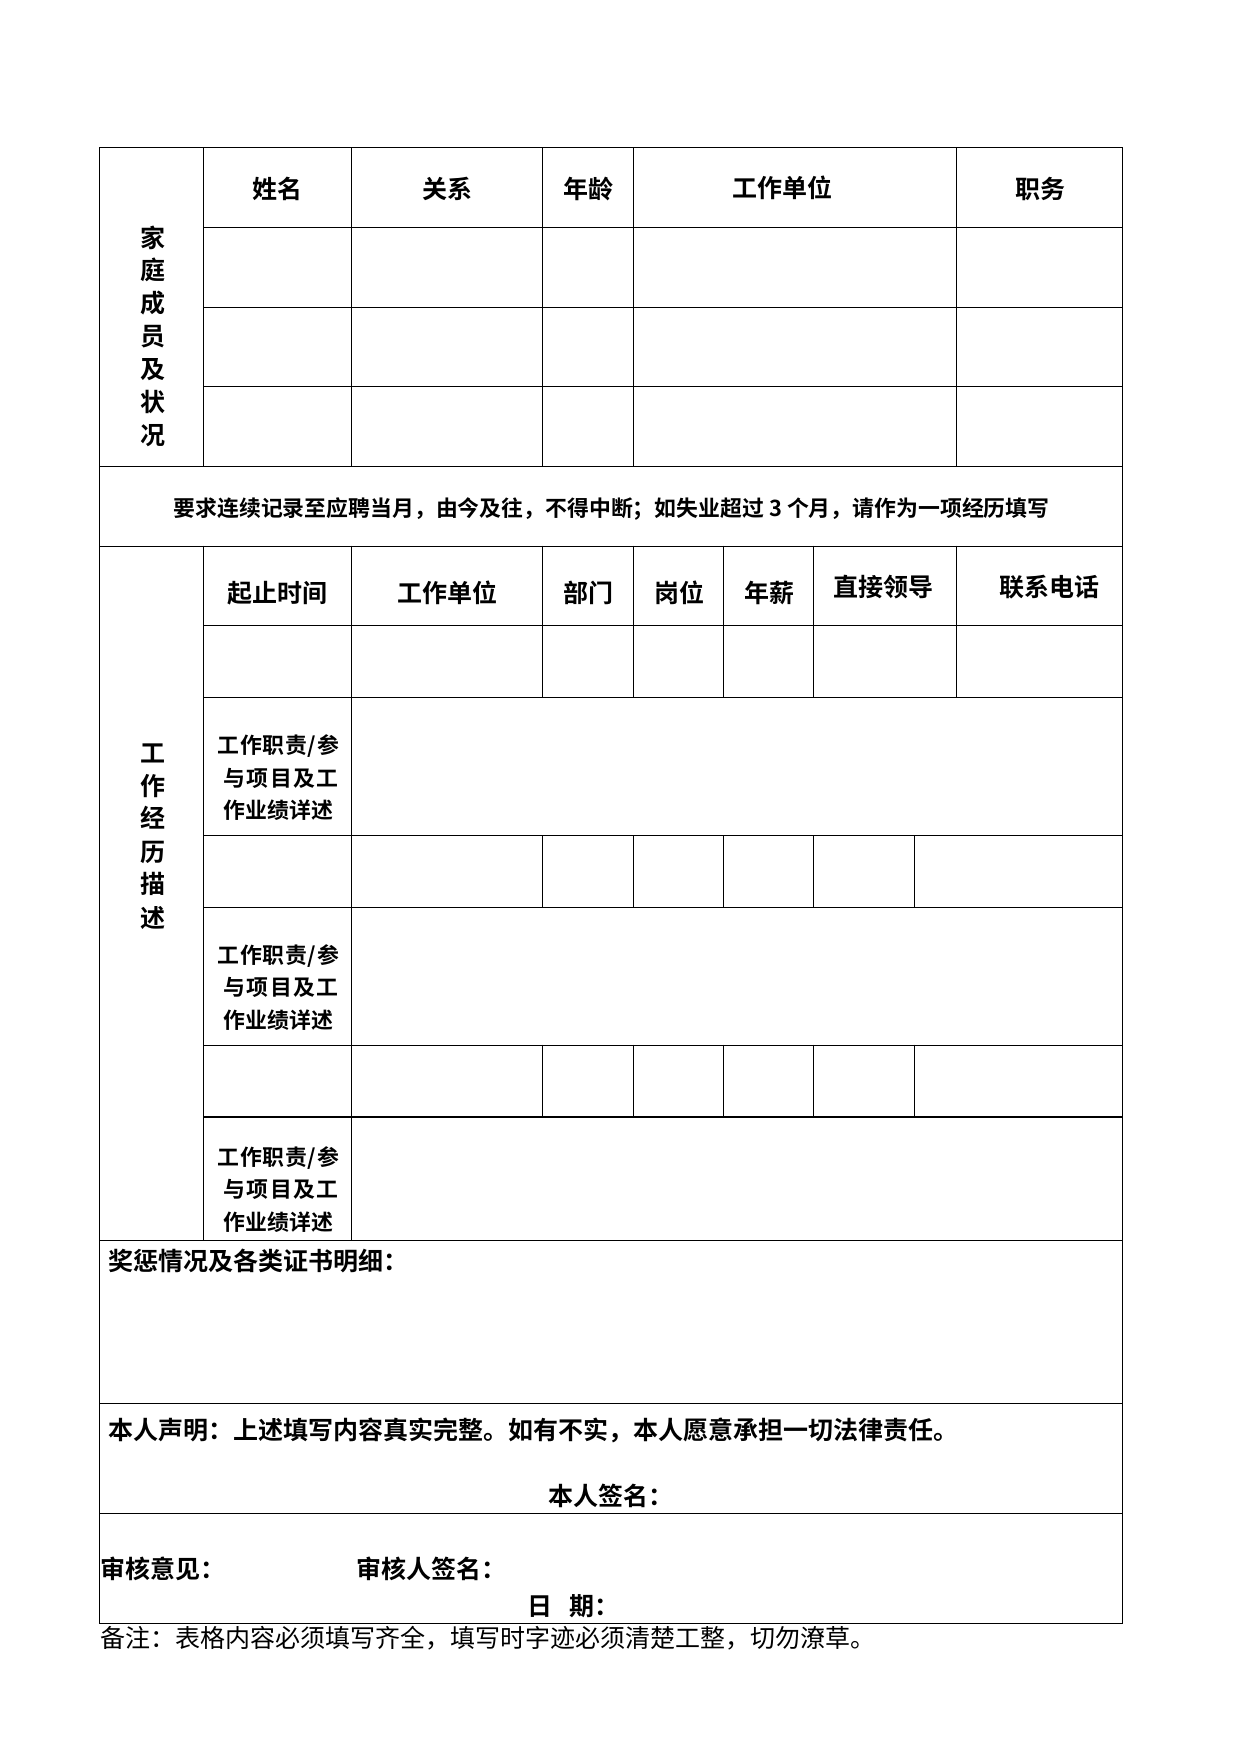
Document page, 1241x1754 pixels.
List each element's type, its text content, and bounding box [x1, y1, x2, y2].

table_cell [204, 1046, 351, 1116]
table_header 关系 [352, 148, 542, 227]
table_cell 年薪 [724, 547, 813, 625]
table_cell 工作单位 [352, 547, 542, 625]
table_cell 起止时间 [204, 547, 351, 625]
table_cell [957, 626, 1122, 697]
table_cell [352, 1046, 542, 1116]
table_cell [814, 626, 956, 697]
table_cell [204, 308, 351, 386]
table_cell [352, 698, 1122, 835]
table_header 年龄 [543, 148, 633, 227]
table_cell [204, 836, 351, 907]
table_cell 审核意见： 审核人签名： 日 期： [100, 1514, 1122, 1622]
table_cell [724, 626, 813, 697]
table_cell [634, 1046, 723, 1116]
table_cell [634, 836, 723, 907]
text 备注：表格内容必须填写齐全，填写时字迹必须清楚工整，切勿潦草。 [100, 148, 1146, 1654]
table_cell [543, 1046, 633, 1116]
table_cell 奖惩情况及各类证书明细： [100, 1241, 1122, 1403]
table_cell [543, 387, 633, 466]
table_cell [814, 836, 914, 907]
table_cell [724, 836, 813, 907]
table_header 职务 [957, 148, 1122, 227]
table_cell [957, 387, 1122, 466]
table_cell [352, 626, 542, 697]
table_cell 要求连续记录至应聘当月，由今及往，不得中断；如失业超过 3 个月，请作为一项经历填写 [100, 467, 1122, 546]
table_cell 直接领导 [814, 547, 956, 625]
table_cell [204, 387, 351, 466]
table_cell [724, 1046, 813, 1116]
table_cell [543, 836, 633, 907]
table_cell 工作职责/参与项目及工作业绩详述 [204, 908, 351, 1044]
table_cell [957, 308, 1122, 386]
table_cell 工作经历描述 [100, 547, 203, 1240]
table_cell [352, 308, 542, 386]
table_cell [543, 228, 633, 307]
table_cell 部门 [543, 547, 633, 625]
table_cell [543, 308, 633, 386]
table_cell [634, 626, 723, 697]
table_cell [204, 228, 351, 307]
table_cell [634, 387, 956, 466]
table_cell 工作职责/参与项目及工作业绩详述 [204, 698, 351, 835]
table_header 家庭成员及状况 [100, 148, 203, 466]
table_cell [634, 228, 956, 307]
table_cell [915, 836, 1122, 907]
table_cell [352, 1118, 1122, 1240]
table_cell 本人声明：上述填写内容真实完整。如有不实，本人愿意承担一切法律责任。 本人签名： [100, 1404, 1122, 1513]
table_cell [915, 1046, 1122, 1116]
table_cell [204, 626, 351, 697]
table_cell [352, 836, 542, 907]
table_cell [352, 387, 542, 466]
table_cell 工作职责/参与项目及工作业绩详述 [204, 1118, 351, 1240]
table_cell 联系电话 [957, 547, 1122, 625]
table_cell [957, 228, 1122, 307]
table_header 姓名 [204, 148, 351, 227]
table_cell [352, 228, 542, 307]
table_cell [543, 626, 633, 697]
table_cell 岗位 [634, 547, 723, 625]
table_cell [814, 1046, 914, 1116]
table_header 工作单位 [634, 148, 956, 227]
table_cell [352, 908, 1122, 1044]
table_cell [634, 308, 956, 386]
